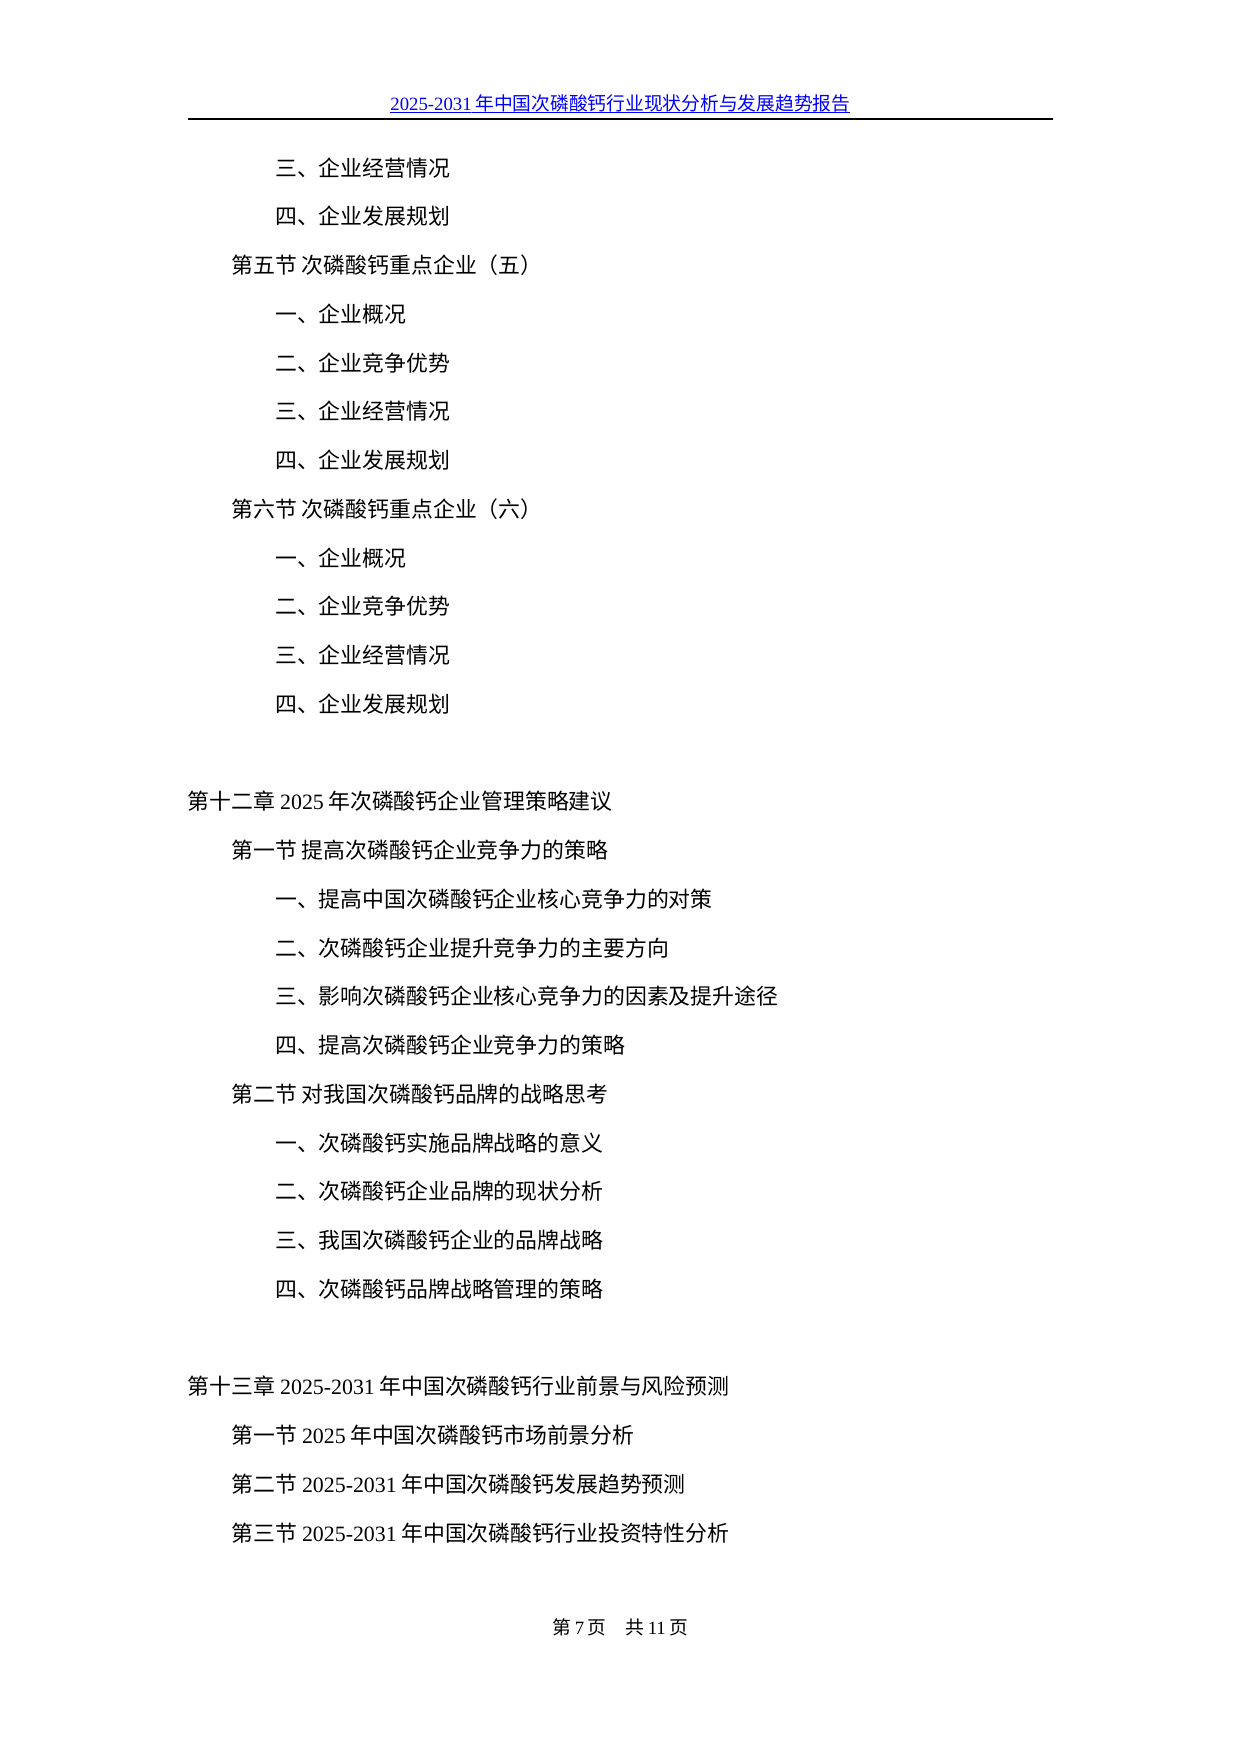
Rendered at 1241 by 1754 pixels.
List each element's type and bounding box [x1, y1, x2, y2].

text [187, 150, 1053, 1548]
